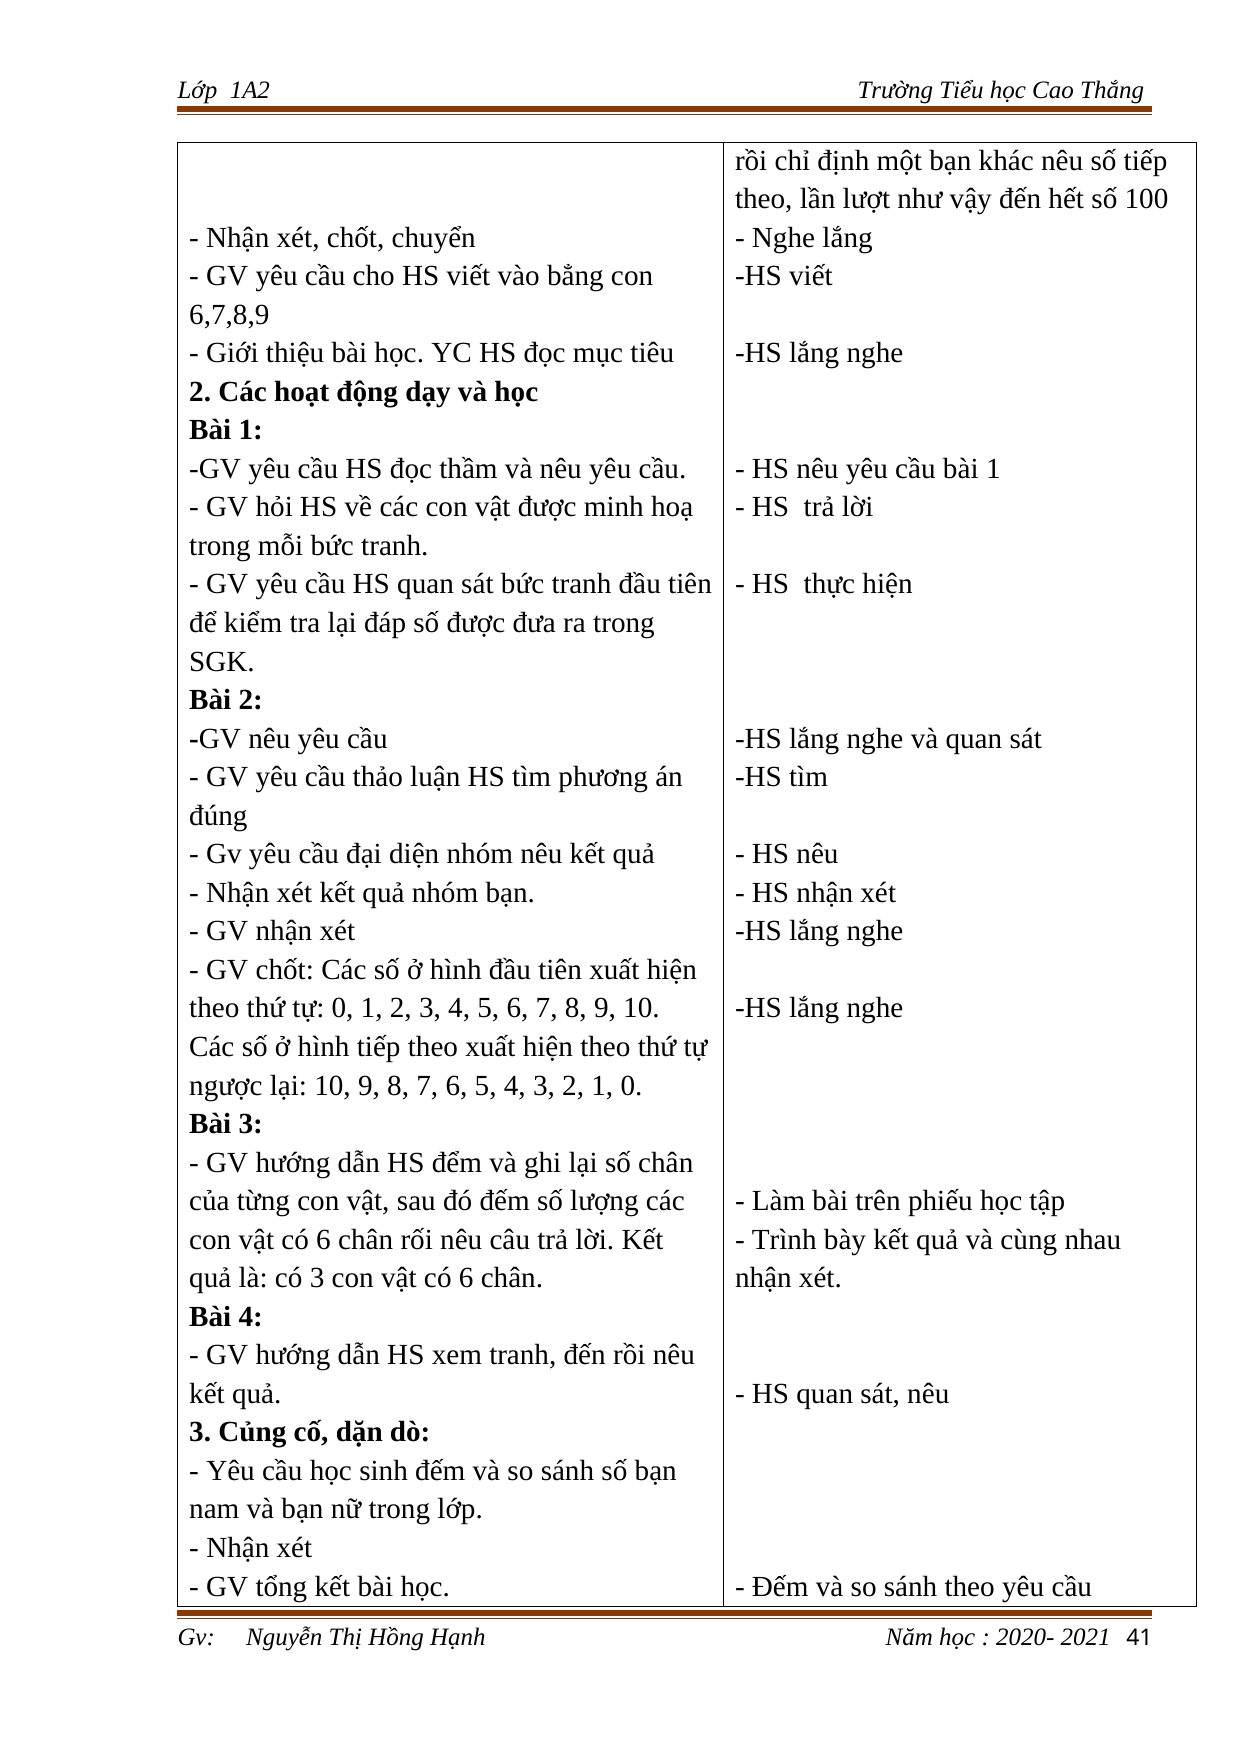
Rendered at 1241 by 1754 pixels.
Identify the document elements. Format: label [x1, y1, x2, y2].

table_cell [724, 143, 1196, 1606]
table_cell [178, 143, 723, 1606]
